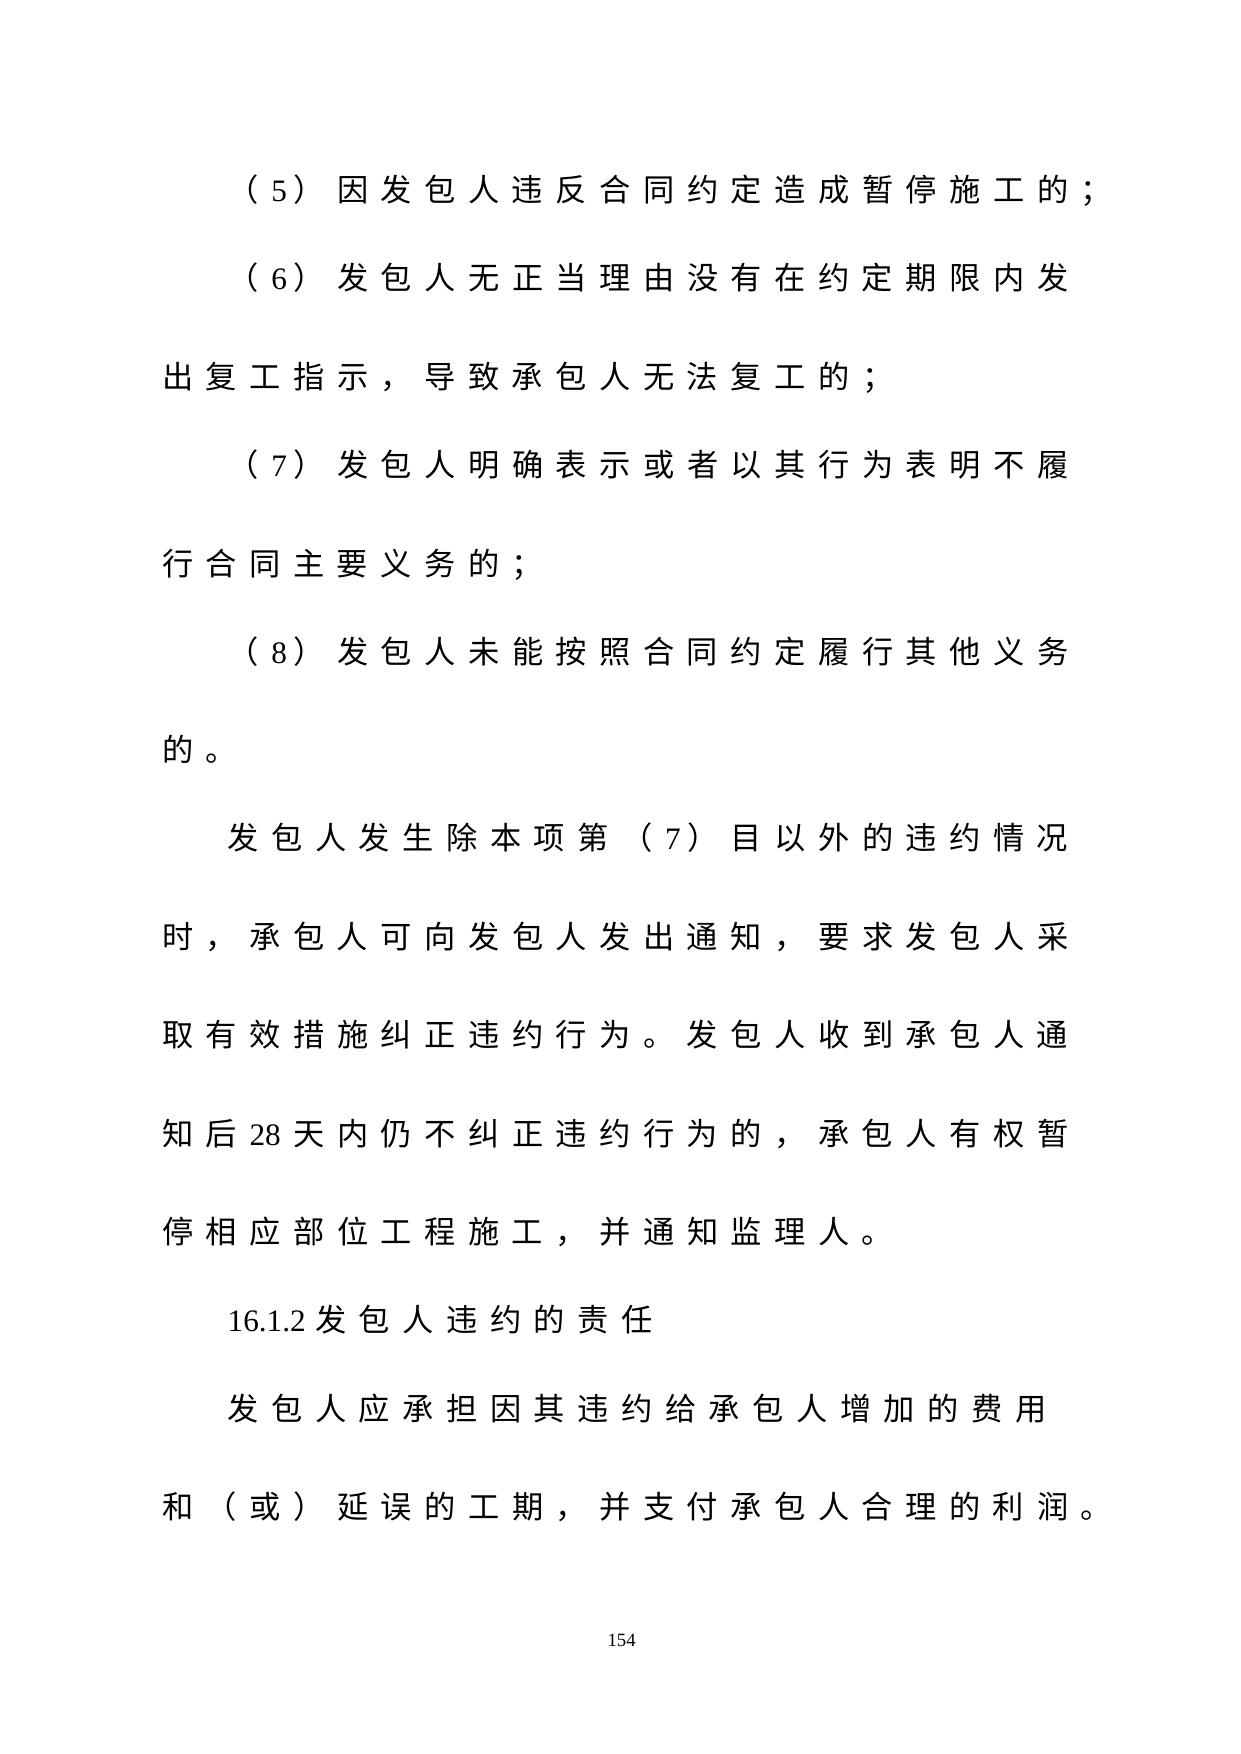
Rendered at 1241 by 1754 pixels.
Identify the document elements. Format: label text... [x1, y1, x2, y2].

text （8）发包人未能按照合同约定履行其他义务的。 [162, 617, 1081, 781]
text 发包人发生除本项第（7）目以外的违约情况时，承包人可向发包人发出通知，要求发包人采取有效措施纠正违约行为。发包人收到承包人通知后28天内仍不纠正违约行为的，承包人有权暂停相应部位工程施工，并通知监理人。 [162, 803, 1081, 1263]
text （7）发包人明确表示或者以其行为表明不履行合同主要义务的； [162, 430, 1081, 594]
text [162, 1373, 1081, 1538]
text （6）发包人无正当理由没有在约定期限内发出复工指示，导致承包人无法复工的； [162, 243, 1081, 407]
text （5）因发包人违反合同约定造成暂停施工的； [162, 155, 1081, 221]
text 16.1.2 发包人违约的责任 [162, 1285, 1081, 1351]
